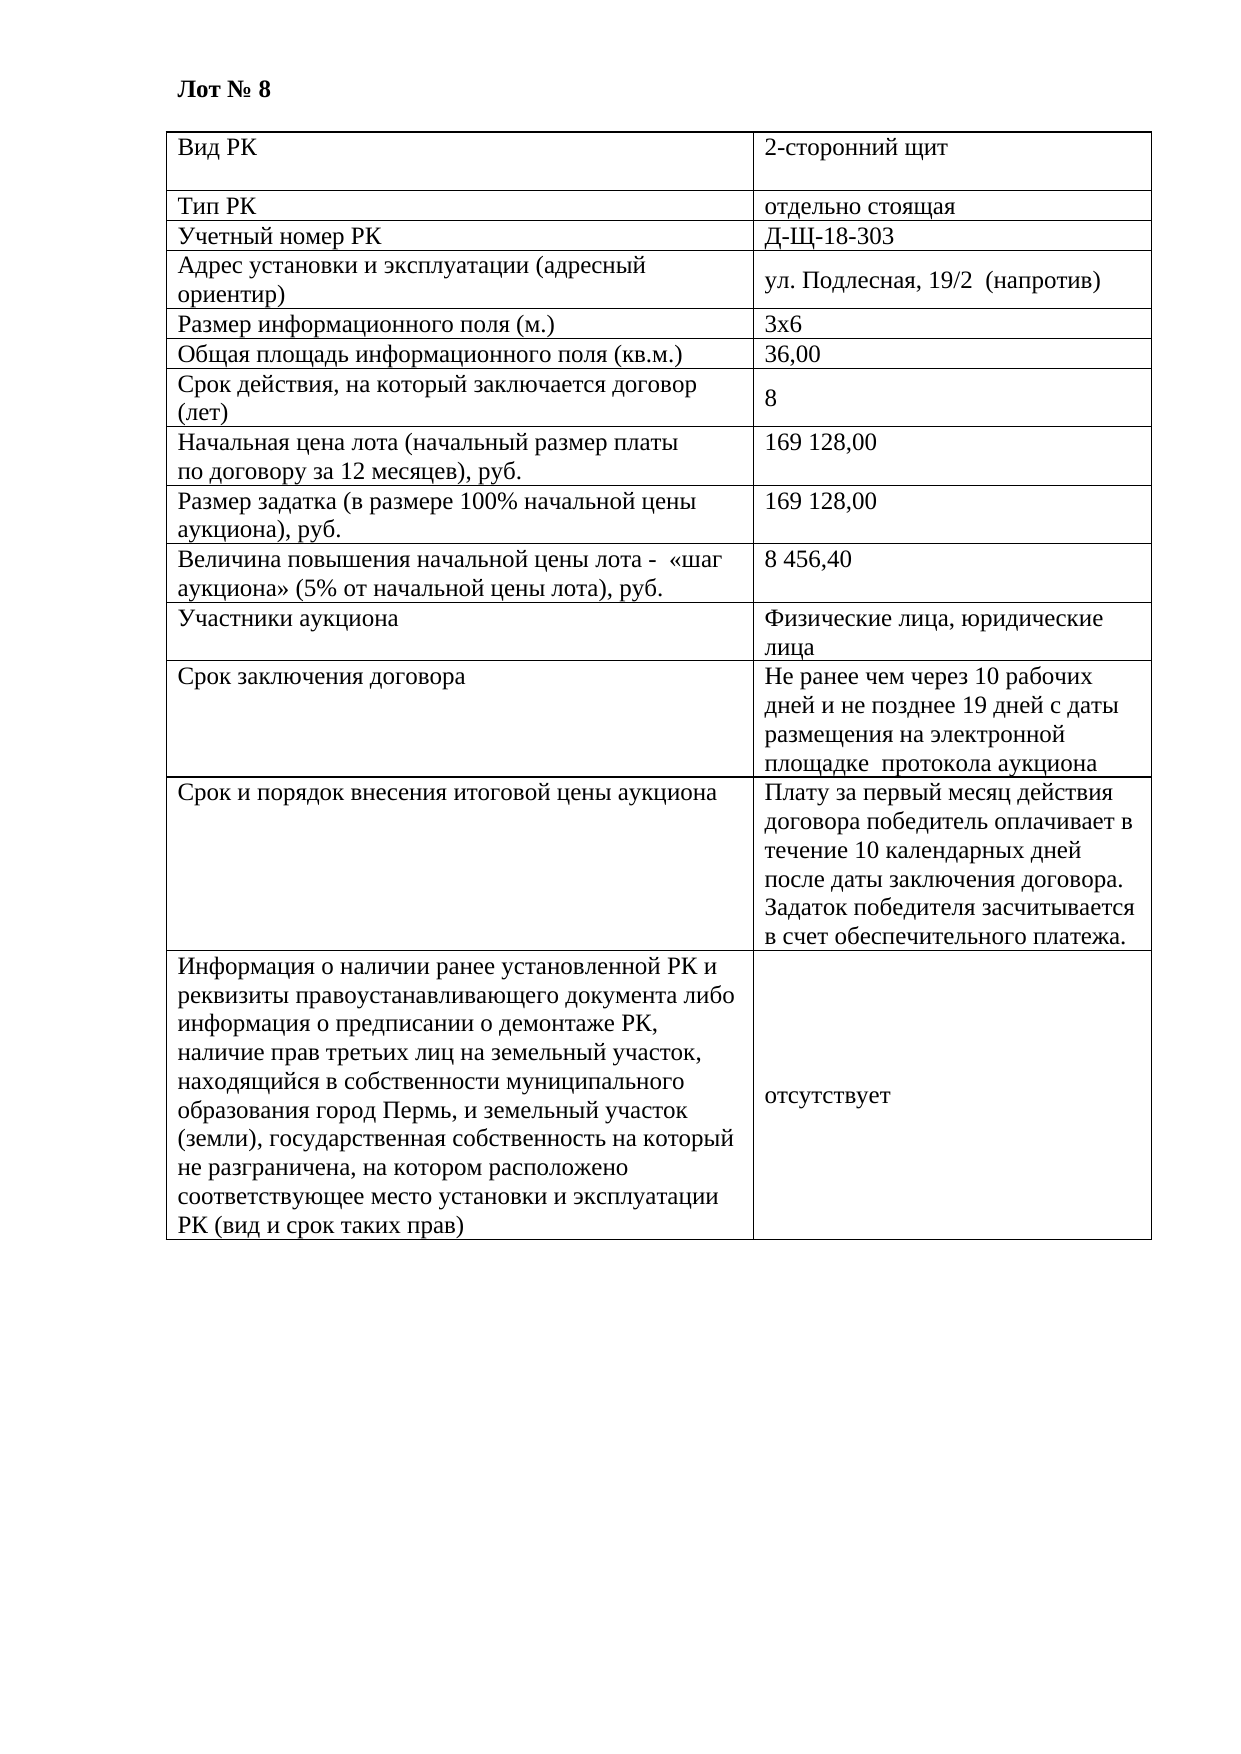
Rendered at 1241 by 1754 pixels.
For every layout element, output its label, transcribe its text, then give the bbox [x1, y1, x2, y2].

table_cell отдельно стоящая [754, 191, 1151, 220]
text Лот № 8 [177, 74, 1152, 103]
table_cell Размер задатка (в размере 100% начальной цены аукциона), руб. [167, 486, 753, 543]
table_cell 36,00 [754, 339, 1151, 368]
table_cell Размер информационного поля (м.) [167, 309, 753, 338]
table_cell Не ранее чем через 10 рабочих дней и не позднее 19 дней с даты размещения на электронной площадке протокола аукциона [754, 661, 1151, 776]
table_header 2-сторонний щит [754, 133, 1151, 190]
table_cell Начальная цена лота (начальный размер платы по договору за 12 месяцев), руб. [167, 427, 753, 485]
table_header Вид РК [167, 133, 753, 190]
table_cell отсутствует [754, 951, 1151, 1238]
table_cell Величина повышения начальной цены лота - «шаг аукциона» (5% от начальной цены лота), руб. [167, 544, 753, 602]
table_cell Срок и порядок внесения итоговой цены аукциона [167, 778, 753, 950]
table_cell Информация о наличии ранее установленной РК и реквизиты правоустанавливающего документа либо информация о предписании о демонтаже РК, наличие прав третьих лиц на земельный участок, находящийся в собственности муниципального образования город Пермь, и земельный участок (земли), государственная собственность на который не разграничена, на котором расположено соответствующее место установки и эксплуатации РК (вид и срок таких прав) [167, 951, 753, 1238]
table_cell Адрес установки и эксплуатации (адресный ориентир) [167, 251, 753, 308]
table_cell Д-Щ-18-303 [754, 221, 1151, 249]
table_cell Участники аукциона [167, 603, 753, 660]
table_cell ул. Подлесная, 19/2 (напротив) [754, 251, 1151, 308]
table_cell Физические лица, юридические лица [754, 603, 1151, 660]
table_cell Срок действия, на который заключается договор (лет) [167, 369, 753, 426]
table_cell 8 456,40 [754, 544, 1151, 602]
table_cell 169 128,00 [754, 427, 1151, 485]
table_cell 169 128,00 [754, 486, 1151, 543]
table_cell Срок заключения договора [167, 661, 753, 776]
table_cell Общая площадь информационного поля (кв.м.) [167, 339, 753, 368]
table_cell 3х6 [754, 309, 1151, 338]
table_cell Тип РК [167, 191, 753, 220]
table_cell Плату за первый месяц действия договора победитель оплачивает в течение 10 календарных дней после даты заключения договора. Задаток победителя засчитывается в счет обеспечительного платежа. [754, 778, 1151, 950]
table_cell Учетный номер РК [167, 221, 753, 249]
table_cell 8 [754, 369, 1151, 426]
